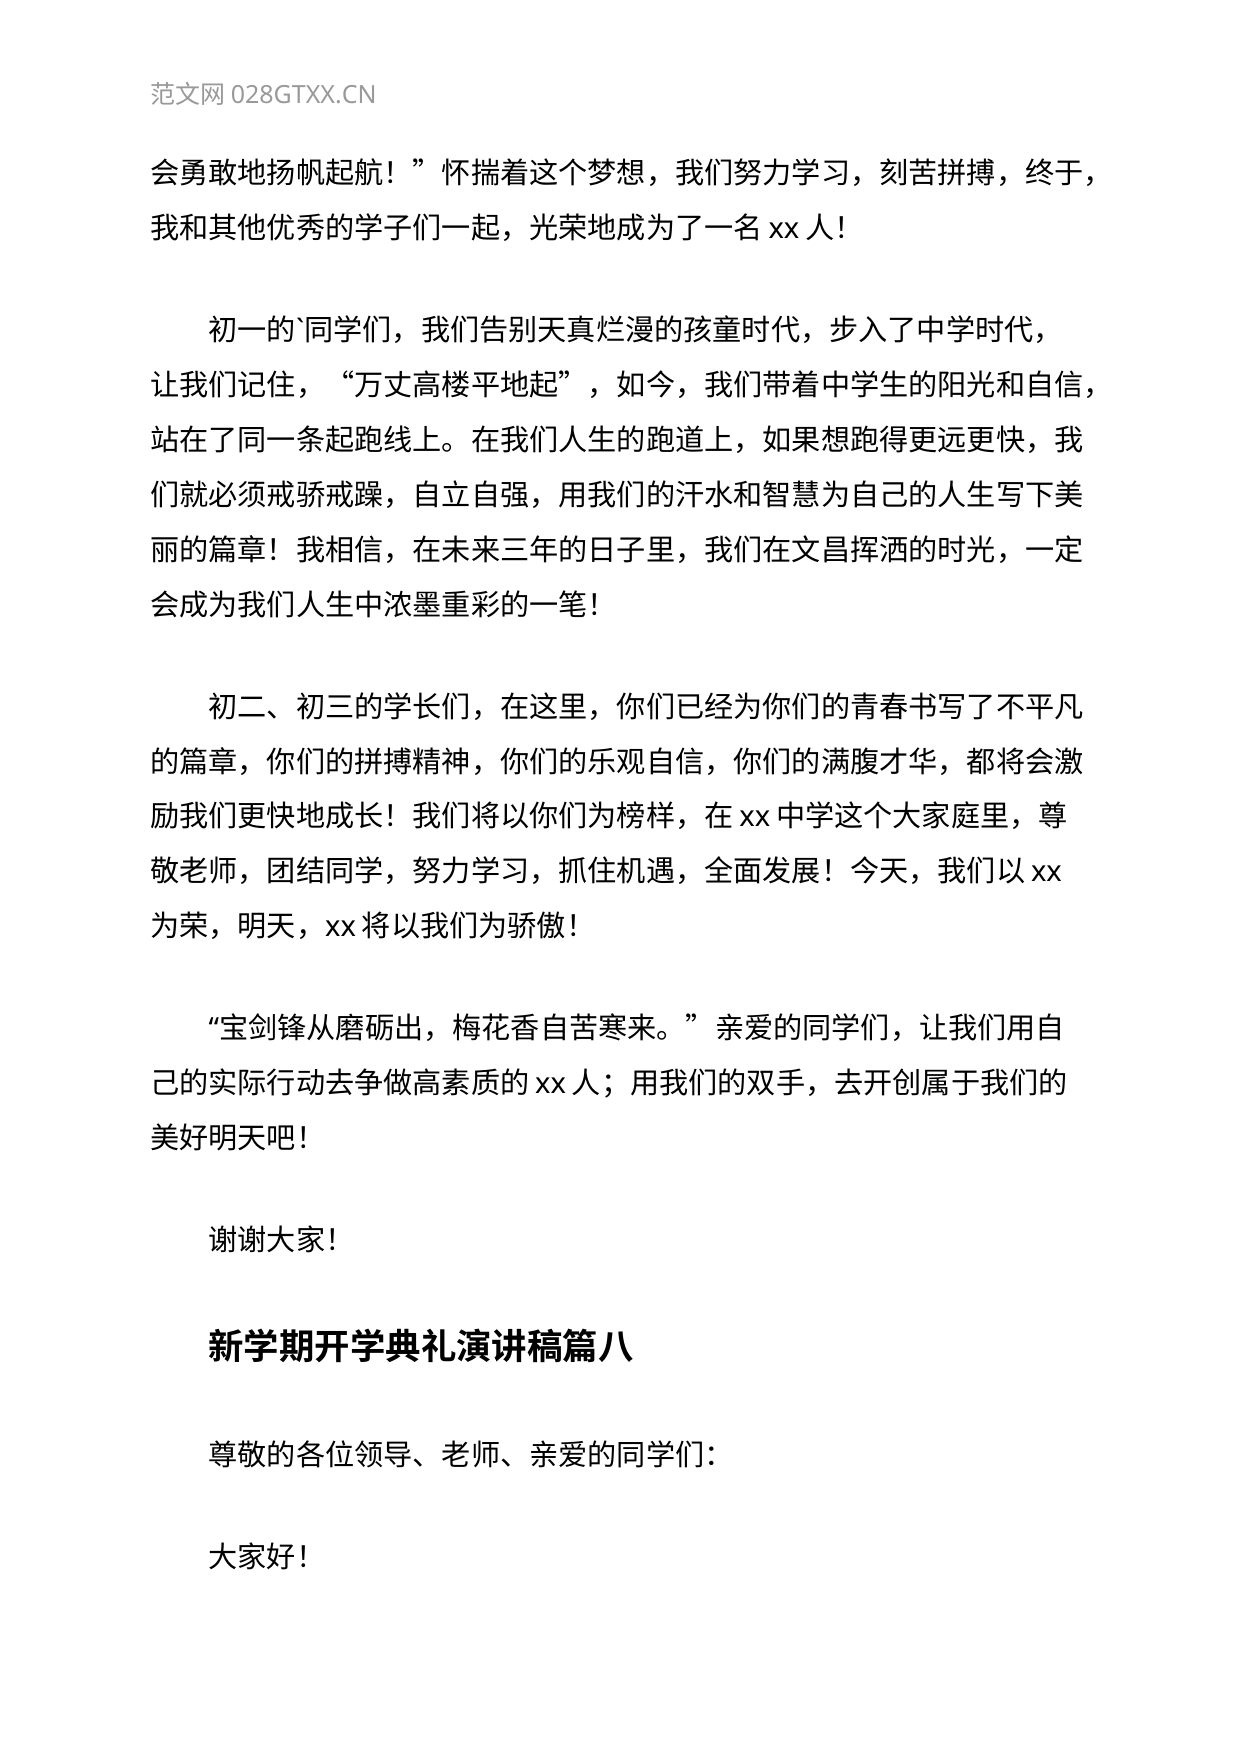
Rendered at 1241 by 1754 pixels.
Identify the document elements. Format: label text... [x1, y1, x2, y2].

text 初二、初三的学长们，在这里，你们已经为你们的青春书写了不平凡的篇章，你们的拼搏精神，你们的乐观自信，你们的满腹才华，都将会激励我们更快地成长！我们将以你们为榜样，在xx中学这个大家庭里，尊敬老师，团结同学，努力学习，抓住机遇，全面发展！今天，我们以xx为荣，明天，xx将以我们为骄傲！ [150, 683, 1090, 945]
text “宝剑锋从磨砺出，梅花香自苦寒来。”亲爱的同学们，让我们用自己的实际行动去争做高素质的xx人；用我们的双手，去开创属于我们的美好明天吧！ [150, 1005, 1090, 1157]
text 大家好！ [150, 1534, 1090, 1576]
text 尊敬的各位领导、老师、亲爱的同学们： [150, 1432, 1090, 1474]
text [150, 150, 1090, 247]
text 初一的`同学们，我们告别天真烂漫的孩童时代，步入了中学时代，让我们记住，“万丈高楼平地起”，如今，我们带着中学生的阳光和自信，站在了同一条起跑线上。在我们人生的跑道上，如果想跑得更远更快，我们就必须戒骄戒躁，自立自强，用我们的汗水和智慧为自己的人生写下美丽的篇章！我相信，在未来三年的日子里，我们在文昌挥洒的时光，一定会成为我们人生中浓墨重彩的一笔！ [150, 307, 1090, 624]
text 新学期开学典礼演讲稿篇八 [150, 1318, 1090, 1370]
text 谢谢大家！ [150, 1217, 1090, 1259]
